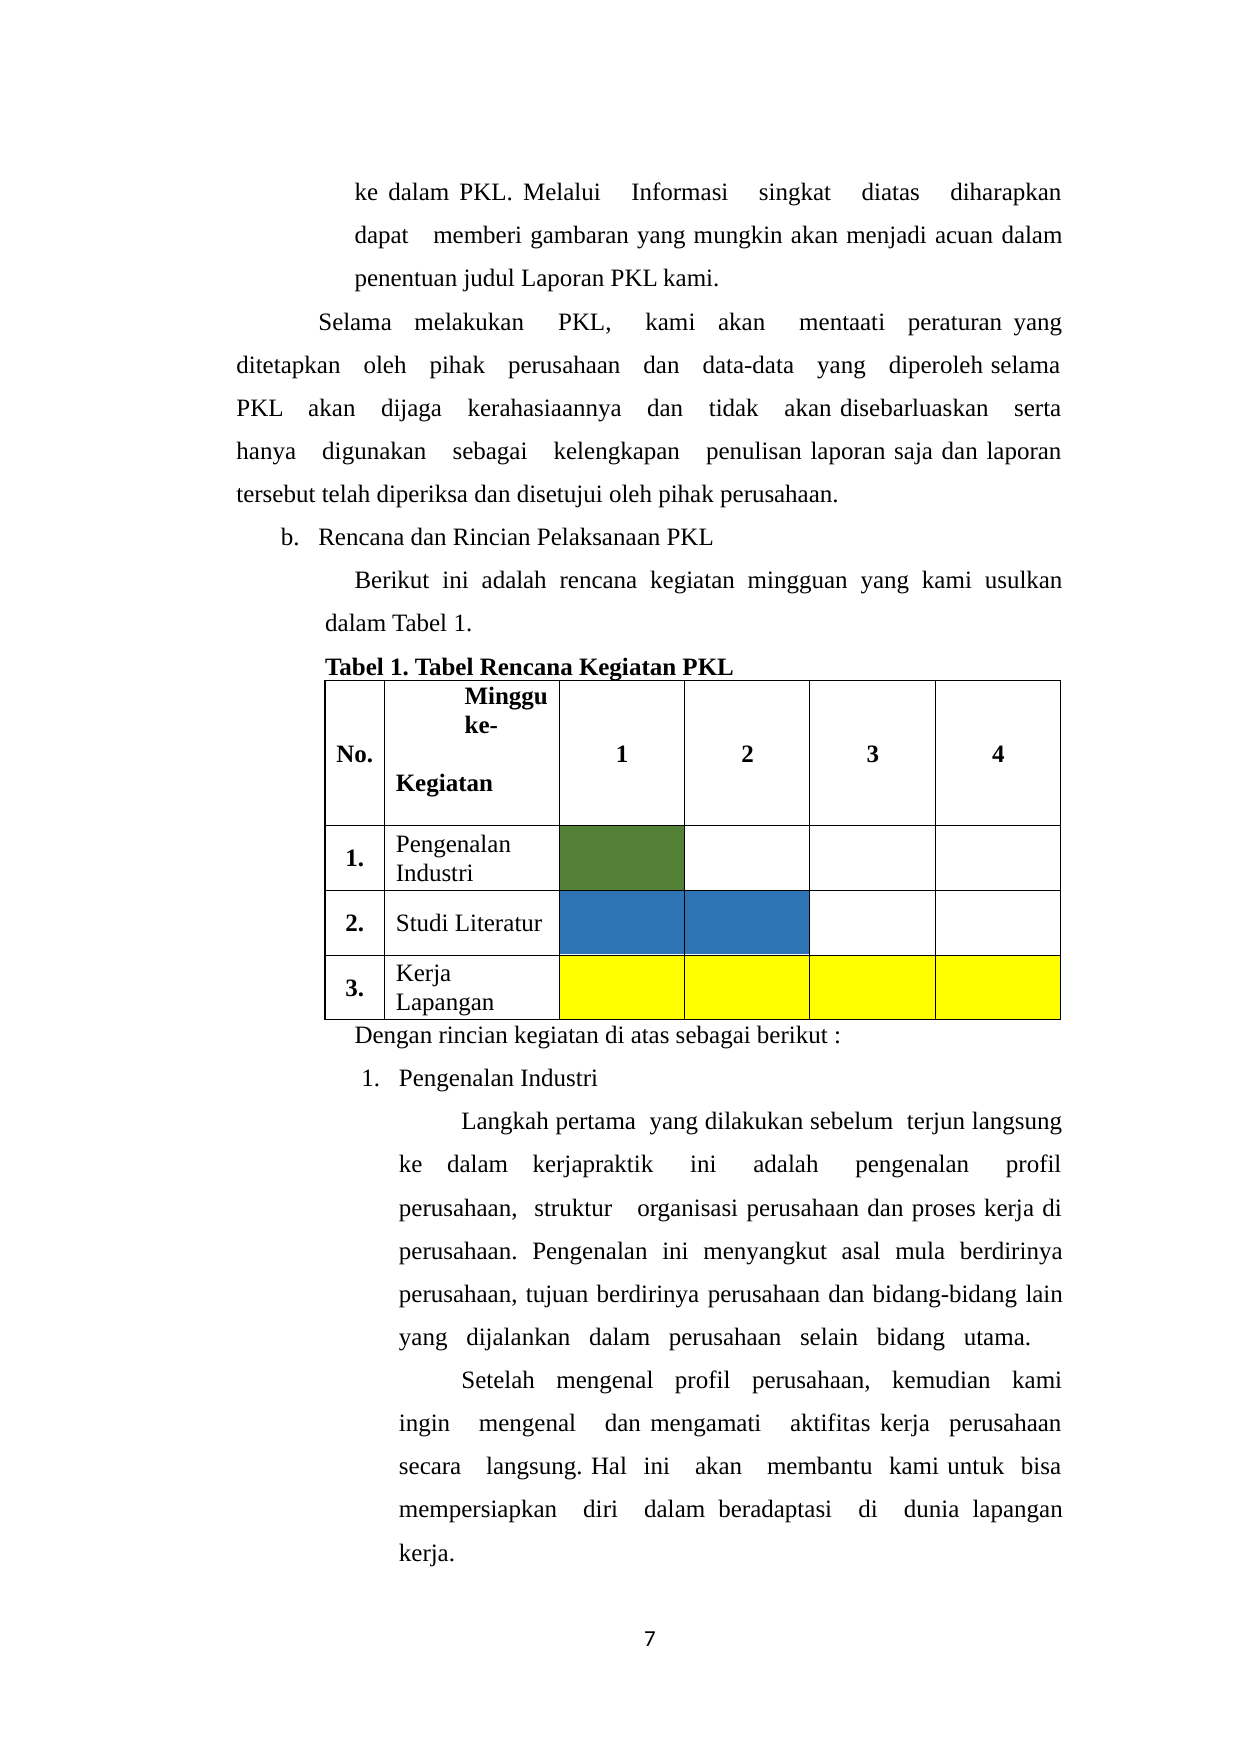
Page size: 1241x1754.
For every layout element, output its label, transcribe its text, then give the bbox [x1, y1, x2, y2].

table_cell 2. [326, 891, 384, 954]
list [317, 177, 1063, 292]
table_cell Studi Literatur [385, 891, 559, 954]
table_header Minggu ke- Kegiatan [385, 681, 559, 825]
table_cell [685, 891, 809, 954]
table_cell [685, 956, 809, 1019]
table_cell [810, 891, 935, 954]
text Dengan rincian kegiatan di atas sebagai berikut : [310, 1020, 1063, 1049]
table_cell [936, 891, 1060, 954]
table_cell [560, 956, 684, 1019]
table_cell Pengenalan Industri [385, 826, 559, 890]
table_header No. [326, 681, 384, 825]
table_header 1 [560, 681, 684, 825]
table_cell [936, 956, 1060, 1019]
text Berikut ini adalah rencana kegiatan mingguan yang kami usulkan dalam Tabel 1. [325, 565, 1063, 637]
table_cell 3. [326, 956, 384, 1019]
table_header 3 [810, 681, 935, 825]
list Rencana dan Rincian Pelaksanaan PKL [281, 522, 1063, 551]
table_cell [810, 826, 935, 890]
table_cell 1. [326, 826, 384, 890]
list Pengenalan Industri [361, 1063, 1063, 1092]
table_cell Kerja Lapangan [385, 956, 559, 1019]
table_cell [560, 826, 684, 890]
list Selama melakukan PKL, kami akan mentaati peraturan yang ditetapkan oleh pihak perusahaan dan data-data yang diperoleh selama PKL akan dijaga kerahasiaannya dan tidak akan disebarluaskan serta hanya digunakan sebagai kelengkapan penulisan laporan saja dan laporan tersebut telah diperiksa dan disetujui oleh pihak perusahaan. [236, 307, 1063, 508]
table_cell [685, 826, 809, 890]
table_header 2 [685, 681, 809, 825]
table_header 4 [936, 681, 1060, 825]
text Tabel 1. Tabel Rencana Kegiatan PKL [250, 652, 1063, 680]
table_cell [810, 956, 935, 1019]
table_cell [560, 891, 684, 954]
list Setelah mengenal profil perusahaan, kemudian kami ingin mengenal dan mengamati aktifitas kerja perusahaan secara langsung. Hal ini akan membantu kami untuk bisa mempersiapkan diri dalam beradaptasi di dunia lapangan kerja. [399, 1365, 1063, 1566]
table_cell [936, 826, 1060, 890]
list Langkah pertama yang dilakukan sebelum terjun langsung ke dalam kerjapraktik ini adalah pengenalan profil perusahaan, struktur organisasi perusahaan dan proses kerja di perusahaan. Pengenalan ini menyangkut asal mula berdirinya perusahaan, tujuan berdirinya perusahaan dan bidang-bidang lain yang dijalankan dalam perusahaan selain bidang utama. [399, 1106, 1063, 1351]
